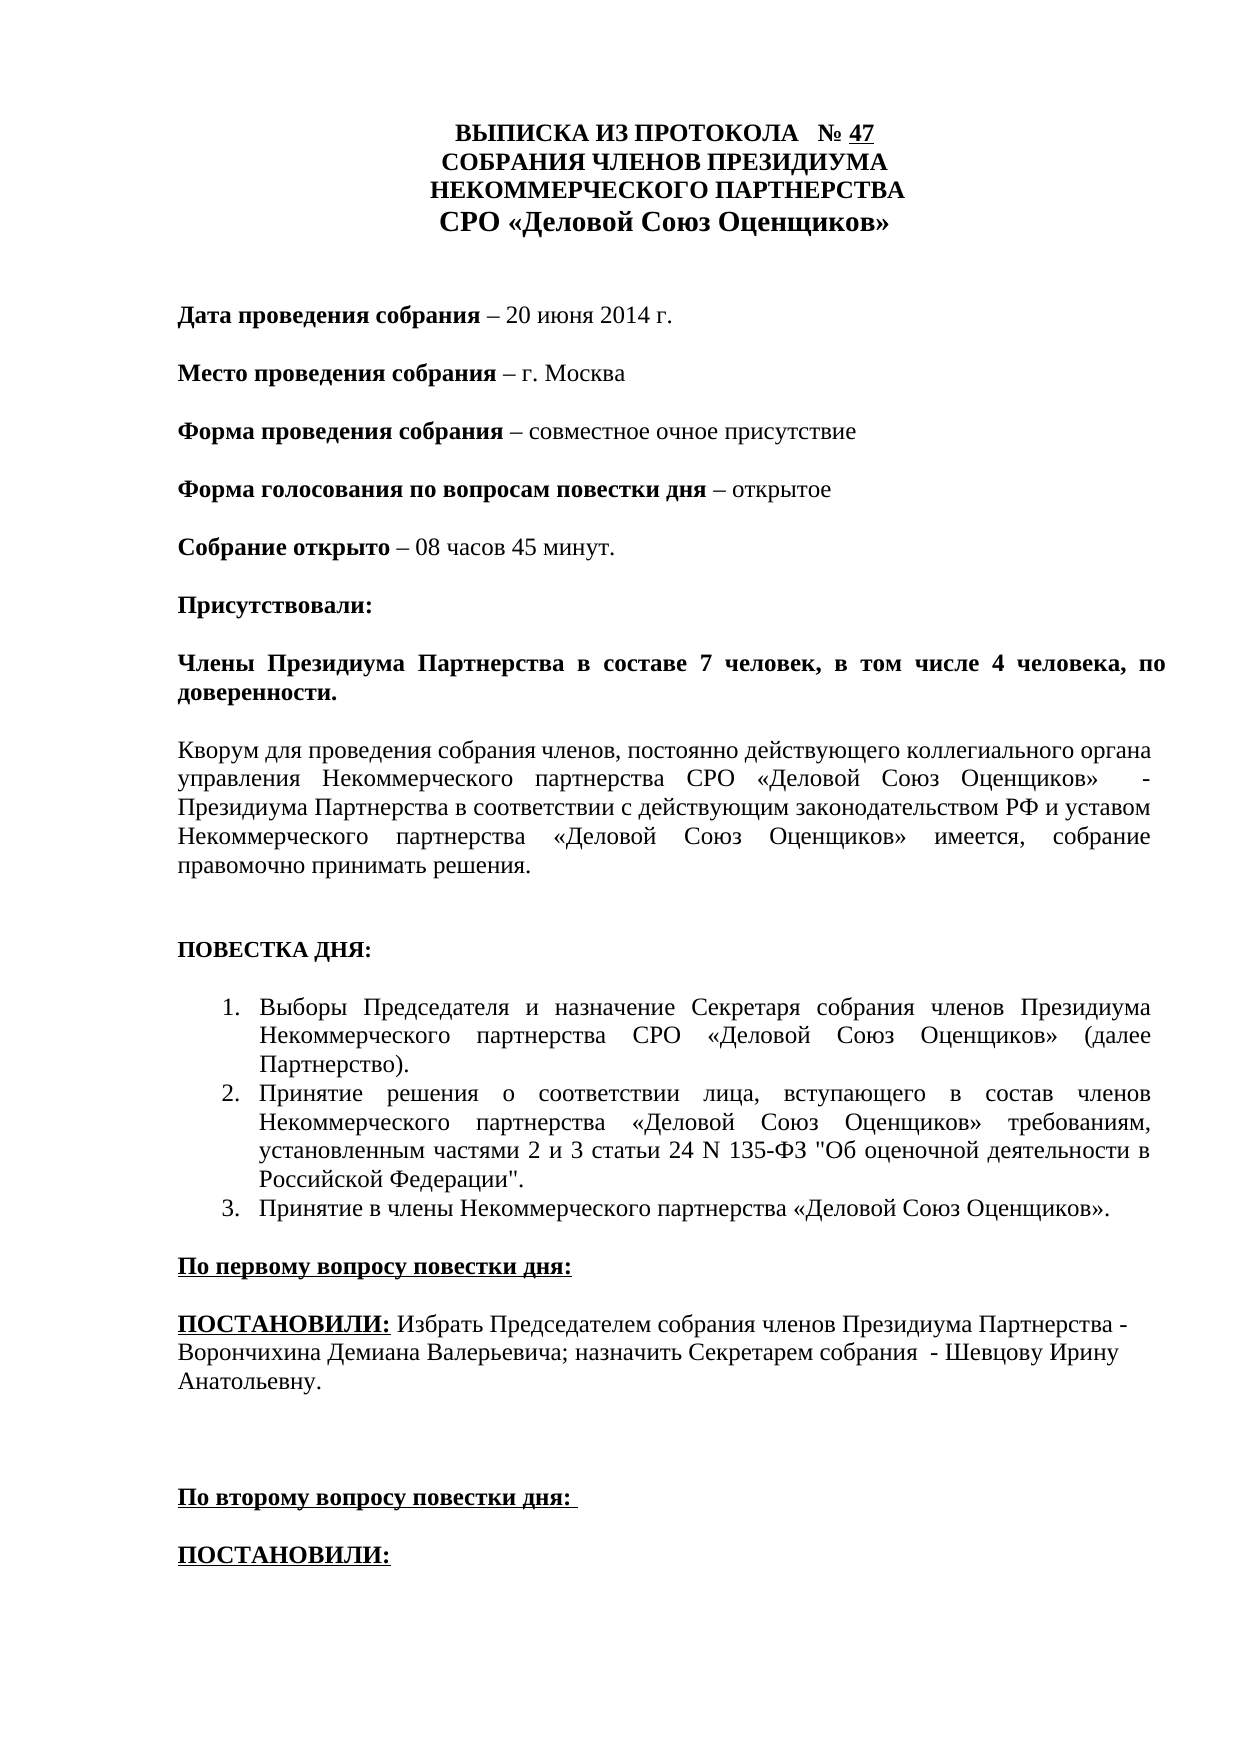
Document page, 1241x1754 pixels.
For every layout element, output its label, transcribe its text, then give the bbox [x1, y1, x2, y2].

list Принятие решения о соответствии лица, вступающего в состав членов Некоммерческого партнерства «Деловой Союз Оценщиков» требованиям, установленным частями 2 и 3 статьи 24 N 135-ФЗ "Об оценочной деятельности в Российской Федерации". [221, 1078, 1152, 1193]
text По первому вопросу повестки дня: [177, 1251, 1152, 1279]
text ПОСТАНОВИЛИ: [177, 1540, 1152, 1569]
text Форма голосования по вопросам повестки дня – открытое [177, 474, 1152, 503]
text СРО «Деловой Союз Оценщиков» [177, 204, 1152, 238]
list Выборы Председателя и назначение Секретаря собрания членов Президиума Некоммерческого партнерства СРО «Деловой Союз Оценщиков» (далее Партнерство). [222, 992, 1152, 1078]
text Форма проведения собрания – совместное очное присутствие [177, 416, 1152, 445]
text Члены Президиума Партнерства в составе 7 человек, в том числе 4 человека, по доверенности. [177, 648, 1167, 706]
text Кворум для проведения собрания членов, постоянно действующего коллегиального органа управления Некоммерческого партнерства СРО «Деловой Союз Оценщиков» - Президиума Партнерства в соответствии с действующим законодательством РФ и уставом Некоммерческого партнерства «Деловой Союз Оценщиков» имеется, собрание правомочно принимать решения. [177, 735, 1152, 878]
text ПОВЕСТКА ДНЯ: [177, 936, 1152, 962]
text По второму вопросу повестки дня: [177, 1482, 1152, 1511]
text ПОСТАНОВИЛИ: Избрать Председателем собрания членов Президиума Партнерства - Ворончихина Демиана Валерьевича; назначить Секретарем собрания - Шевцову Ирину Анатольевну. [177, 1309, 1152, 1395]
text Присутствовали: [177, 590, 1152, 619]
text Собрание открыто – 08 часов 45 минут. [177, 532, 1152, 561]
text Дата проведения собрания – 20 июня 2014 г. [177, 301, 1152, 329]
text СОБРАНИЯ ЧЛЕНОВ ПРЕЗИДИУМА [177, 147, 1152, 176]
text ВЫПИСКА ИЗ ПРОТОКОЛА № 47 [177, 118, 1152, 147]
list Принятие в члены Некоммерческого партнерства «Деловой Союз Оценщиков». [221, 1193, 1152, 1222]
text Место проведения собрания – г. Москва [177, 358, 1152, 387]
text НЕКОММЕРЧЕСКОГО ПАРТНЕРСТВА [177, 176, 1152, 204]
